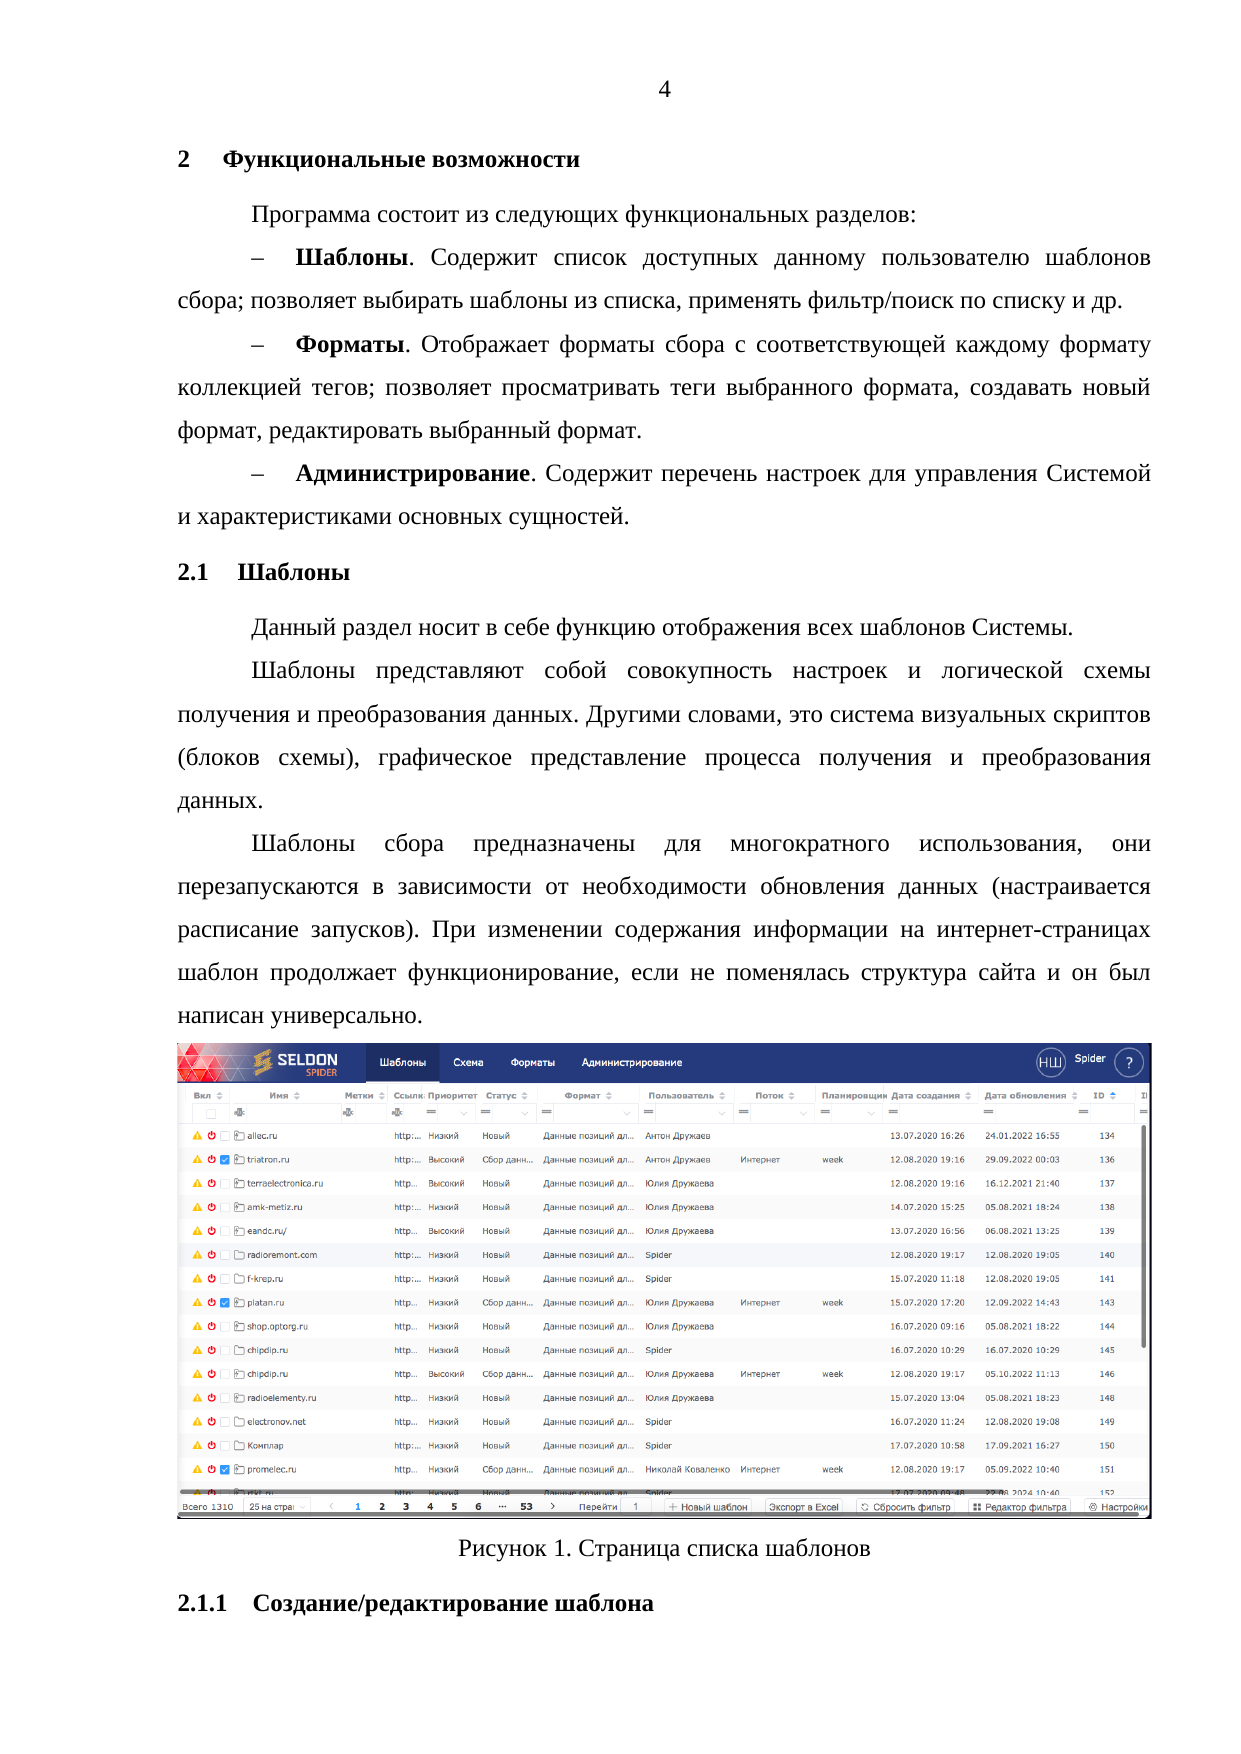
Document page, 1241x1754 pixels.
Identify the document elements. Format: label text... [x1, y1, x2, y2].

subtitle Функциональные возможности [177, 144, 1152, 172]
text Форматы. Отображает форматы сбора с соответствующей каждому формату коллекцией тегов; позволяет просматривать теги выбранного формата, создавать новый формат, редактировать выбранный формат. [177, 329, 1152, 444]
text Рисунок 1. Страница списка шаблонов [177, 1533, 1152, 1562]
text Шаблоны представляют собой совокупность настроек и логической схемы получения и преобразования данных. Другими словами, это система визуальных скриптов (блоков схемы), графическое представление процесса получения и преобразования данных. [177, 656, 1152, 814]
text Программа состоит из следующих функциональных разделов: [177, 199, 1152, 228]
subtitle Создание/редактирование шаблона [177, 1588, 1152, 1617]
text Данный раздел носит в себе функцию отображения всех шаблонов Системы. [177, 612, 1152, 641]
text Шаблоны. Содержит список доступных данному пользователю шаблонов сбора; позволяет выбирать шаблоны из списка, применять фильтр/поиск по списку и др. [177, 242, 1152, 314]
text Шаблоны сбора предназначены для многократного использования, они перезапускаются в зависимости от необходимости обновления данных (настраивается расписание запусков). При изменении содержания информации на интернет-страницах шаблон продолжает функционирование, если не поменялась структура сайта и он был написан универсально. [177, 828, 1152, 1029]
subtitle Шаблоны [177, 557, 1152, 586]
picture [177, 1043, 1152, 1519]
text Администрирование. Содержит перечень настроек для управления Системой и характеристиками основных сущностей. [177, 458, 1152, 530]
